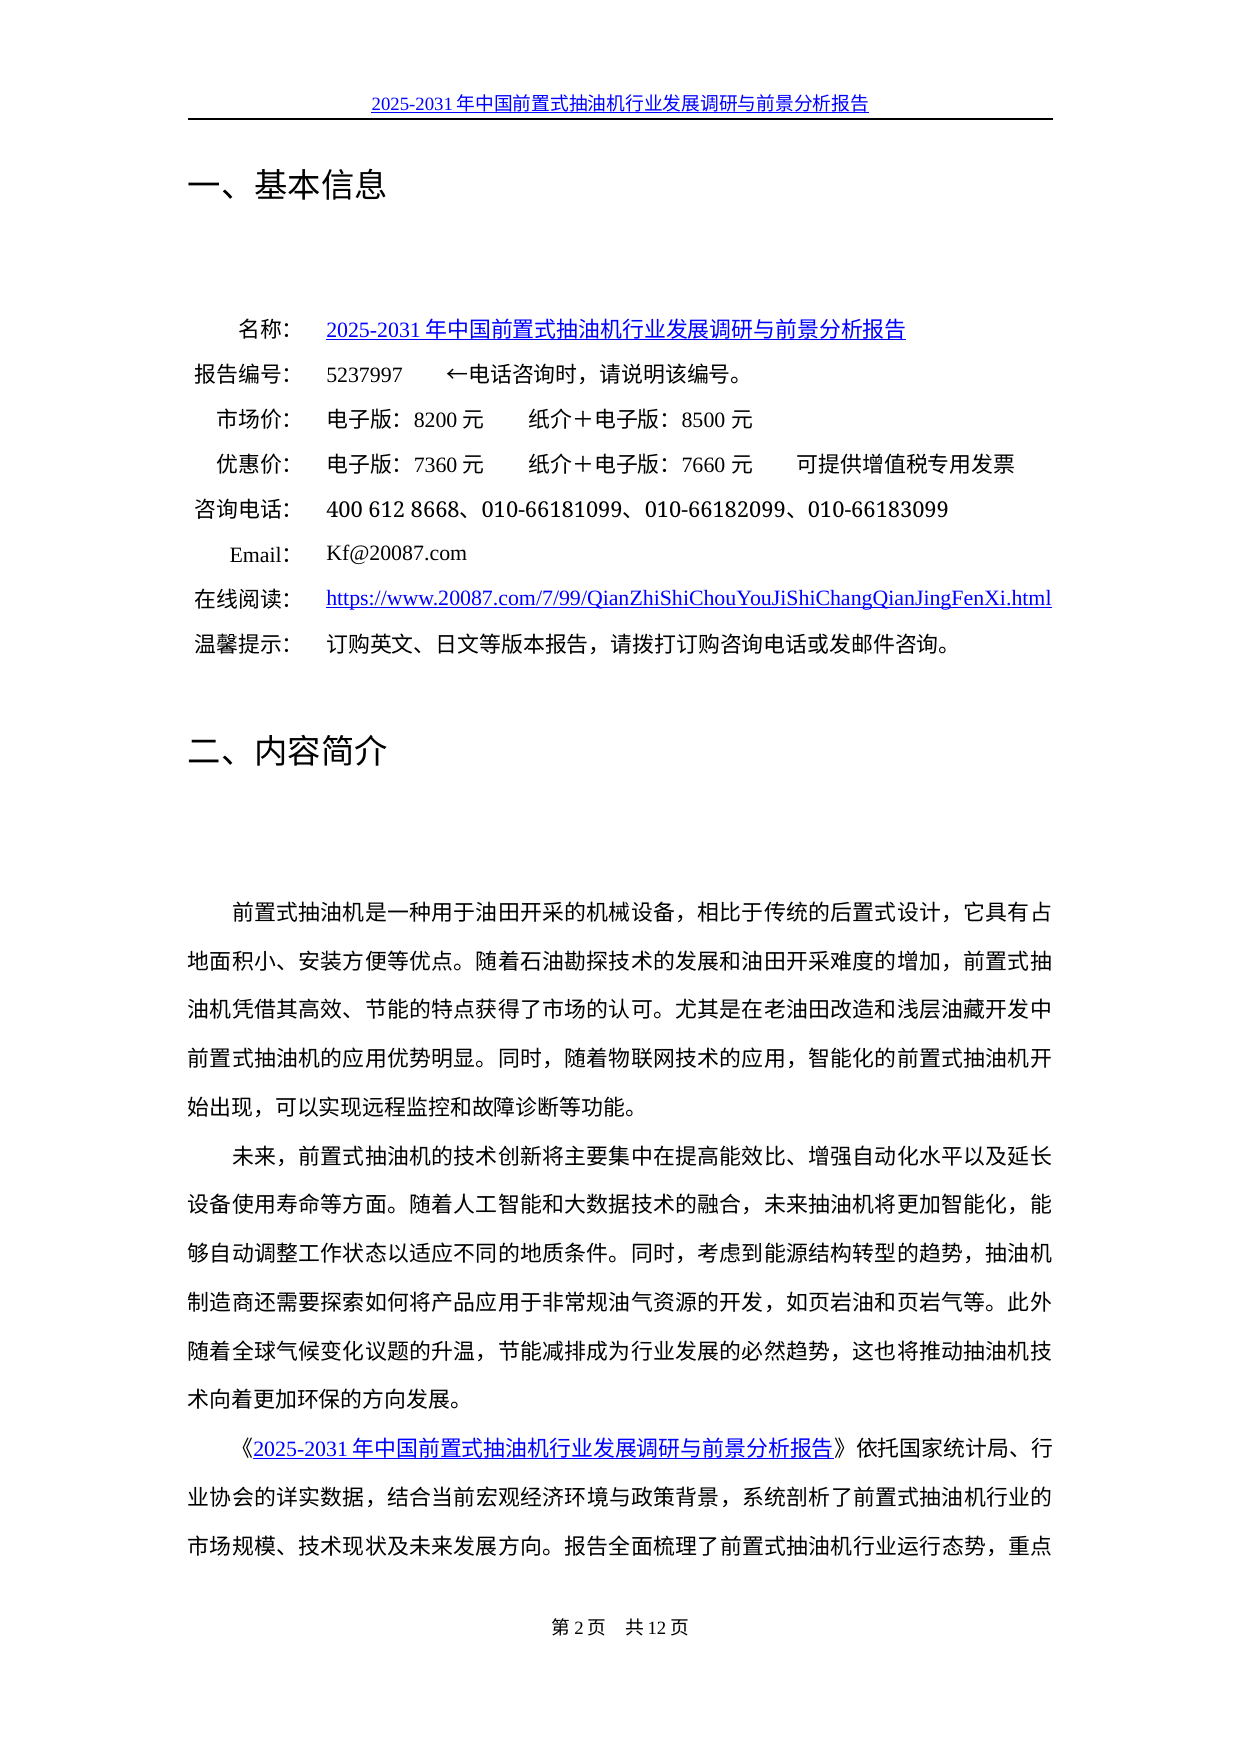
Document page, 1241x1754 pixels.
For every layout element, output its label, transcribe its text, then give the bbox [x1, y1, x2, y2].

table_header 2025-2031年中国前置式抽油机行业发展调研与前景分析报告 [315, 312, 1073, 357]
table_cell 5237997 ←电话咨询时，请说明该编号。 [315, 357, 1073, 402]
table_cell Email： [167, 537, 315, 582]
table_cell 400 612 8668、010-66181099、010-66182099、010-66183099 [315, 492, 1073, 537]
table_header 名称： [167, 312, 315, 357]
table_cell 市场价： [167, 402, 315, 447]
title 一、基本信息 [187, 150, 1053, 215]
table_cell 订购英文、日文等版本报告，请拨打订购咨询电话或发邮件咨询。 [315, 627, 1073, 672]
table_cell Kf@20087.com [315, 537, 1073, 582]
table_cell [315, 582, 1073, 627]
title 二、内容简介 [187, 717, 1053, 782]
table_cell 咨询电话： [167, 492, 315, 537]
table_cell 电子版：8200 元 纸介＋电子版：8500 元 [315, 402, 1073, 447]
table_cell 报告编号： [167, 357, 315, 402]
table_cell 优惠价： [167, 447, 315, 492]
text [187, 894, 1053, 1561]
table_cell 温馨提示： [167, 627, 315, 672]
table_cell 电子版：7360 元 纸介＋电子版：7660 元 可提供增值税专用发票 [315, 447, 1073, 492]
table_cell 在线阅读： [167, 582, 315, 627]
